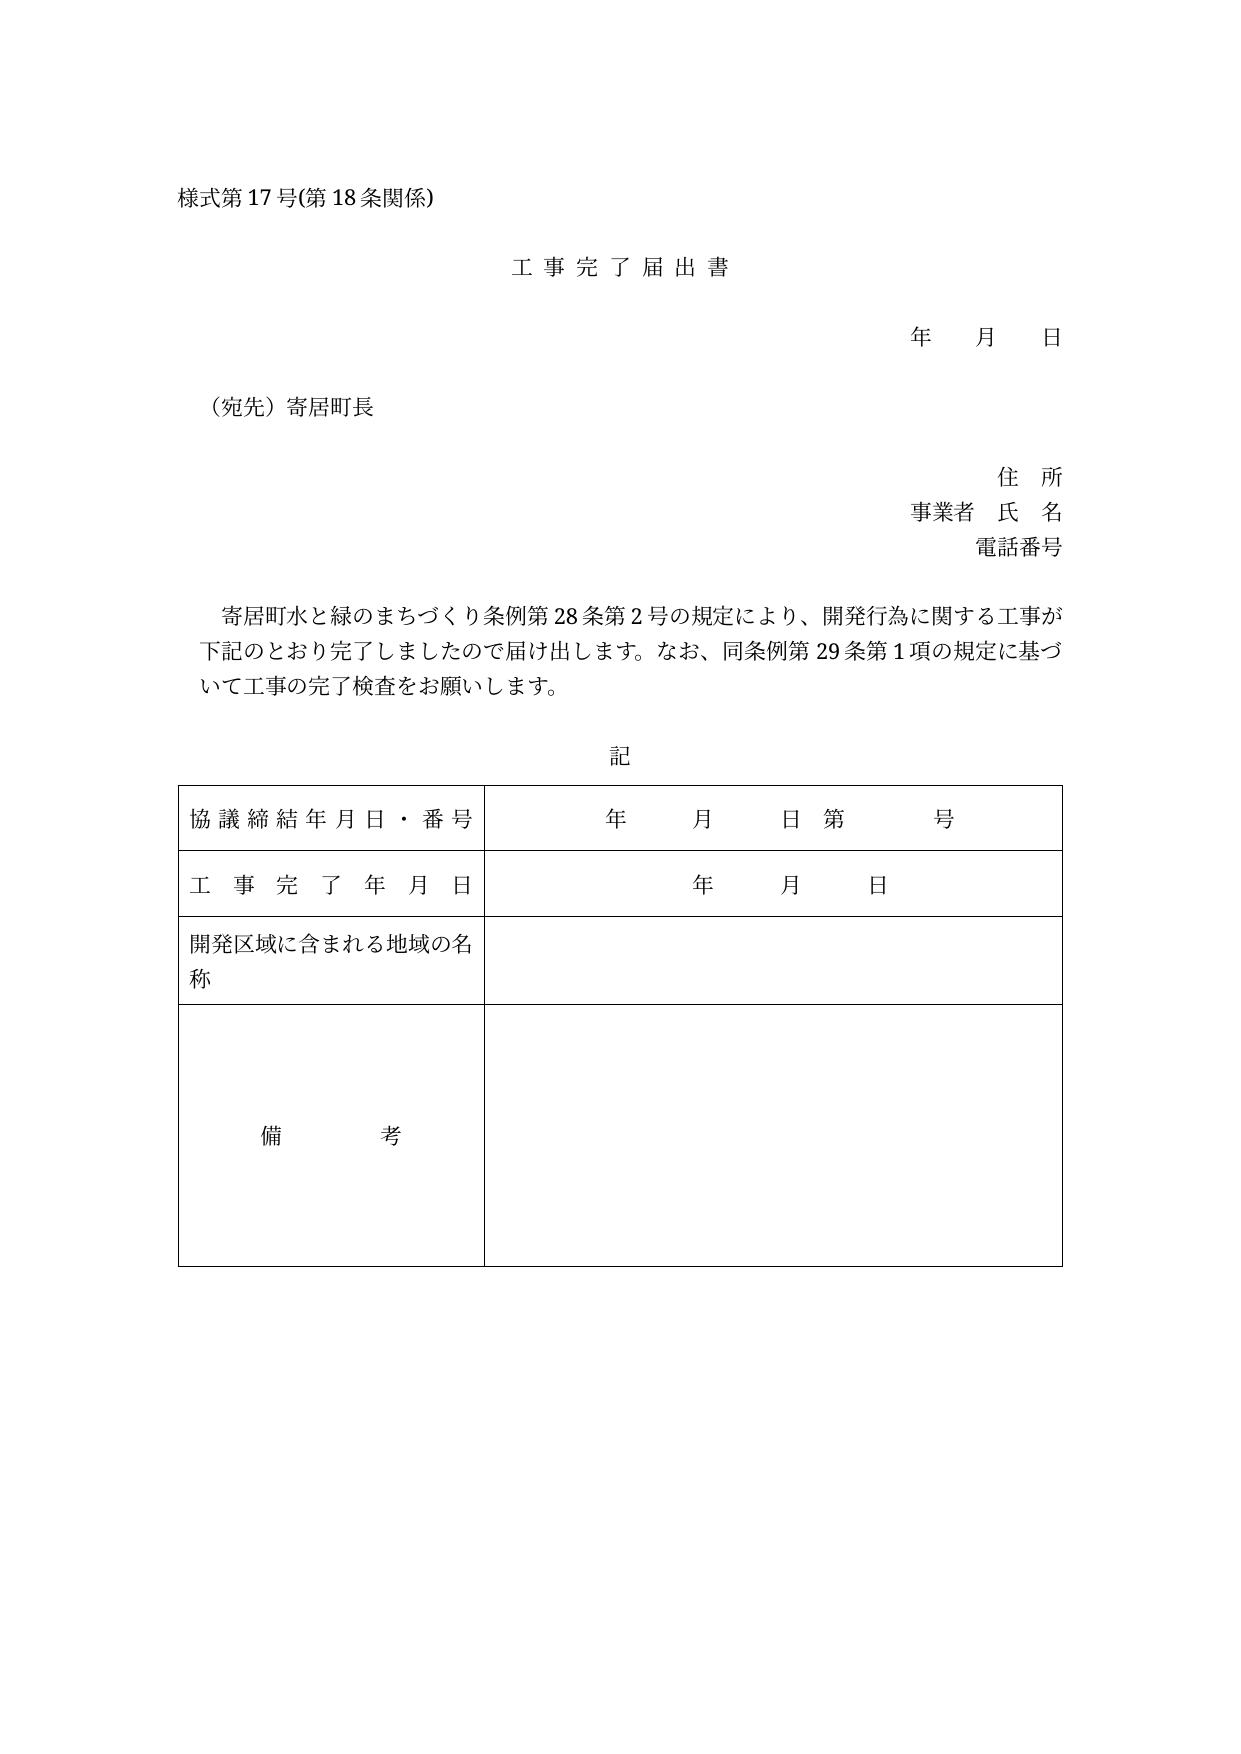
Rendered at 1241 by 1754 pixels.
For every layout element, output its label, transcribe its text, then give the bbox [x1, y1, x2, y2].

text 工事完了届出書 [177, 249, 1063, 284]
text 記 [177, 737, 1063, 772]
text 様式第17号(第18条関係) [177, 179, 1063, 214]
text 住所 [177, 458, 1063, 493]
text 事業者 氏名 [177, 493, 1063, 528]
table_cell 年 月 日 [485, 851, 1062, 916]
text 寄居町水と緑のまちづくり条例第28条第2号の規定により、開発行為に関する工事が下記のとおり完了しましたので届け出します。なお、同条例第29条第1項の規定に基づいて工事の完了検査をお願いします。 [177, 598, 1063, 702]
text （宛先）寄居町長 [177, 388, 1063, 423]
table_cell [485, 1005, 1062, 1266]
table_cell 工事完了年月日 [179, 851, 484, 916]
text 年 月 日 [177, 319, 1063, 353]
table_header 年 月 日 第 号 [485, 786, 1062, 850]
table_cell 備考 [179, 1005, 484, 1266]
table_cell 開発区域に含まれる地域の名称 [179, 917, 484, 1003]
text 電話番号 [177, 528, 1063, 563]
table_header 協議締結年月日・番号 [179, 786, 484, 850]
table_cell [485, 917, 1062, 1003]
